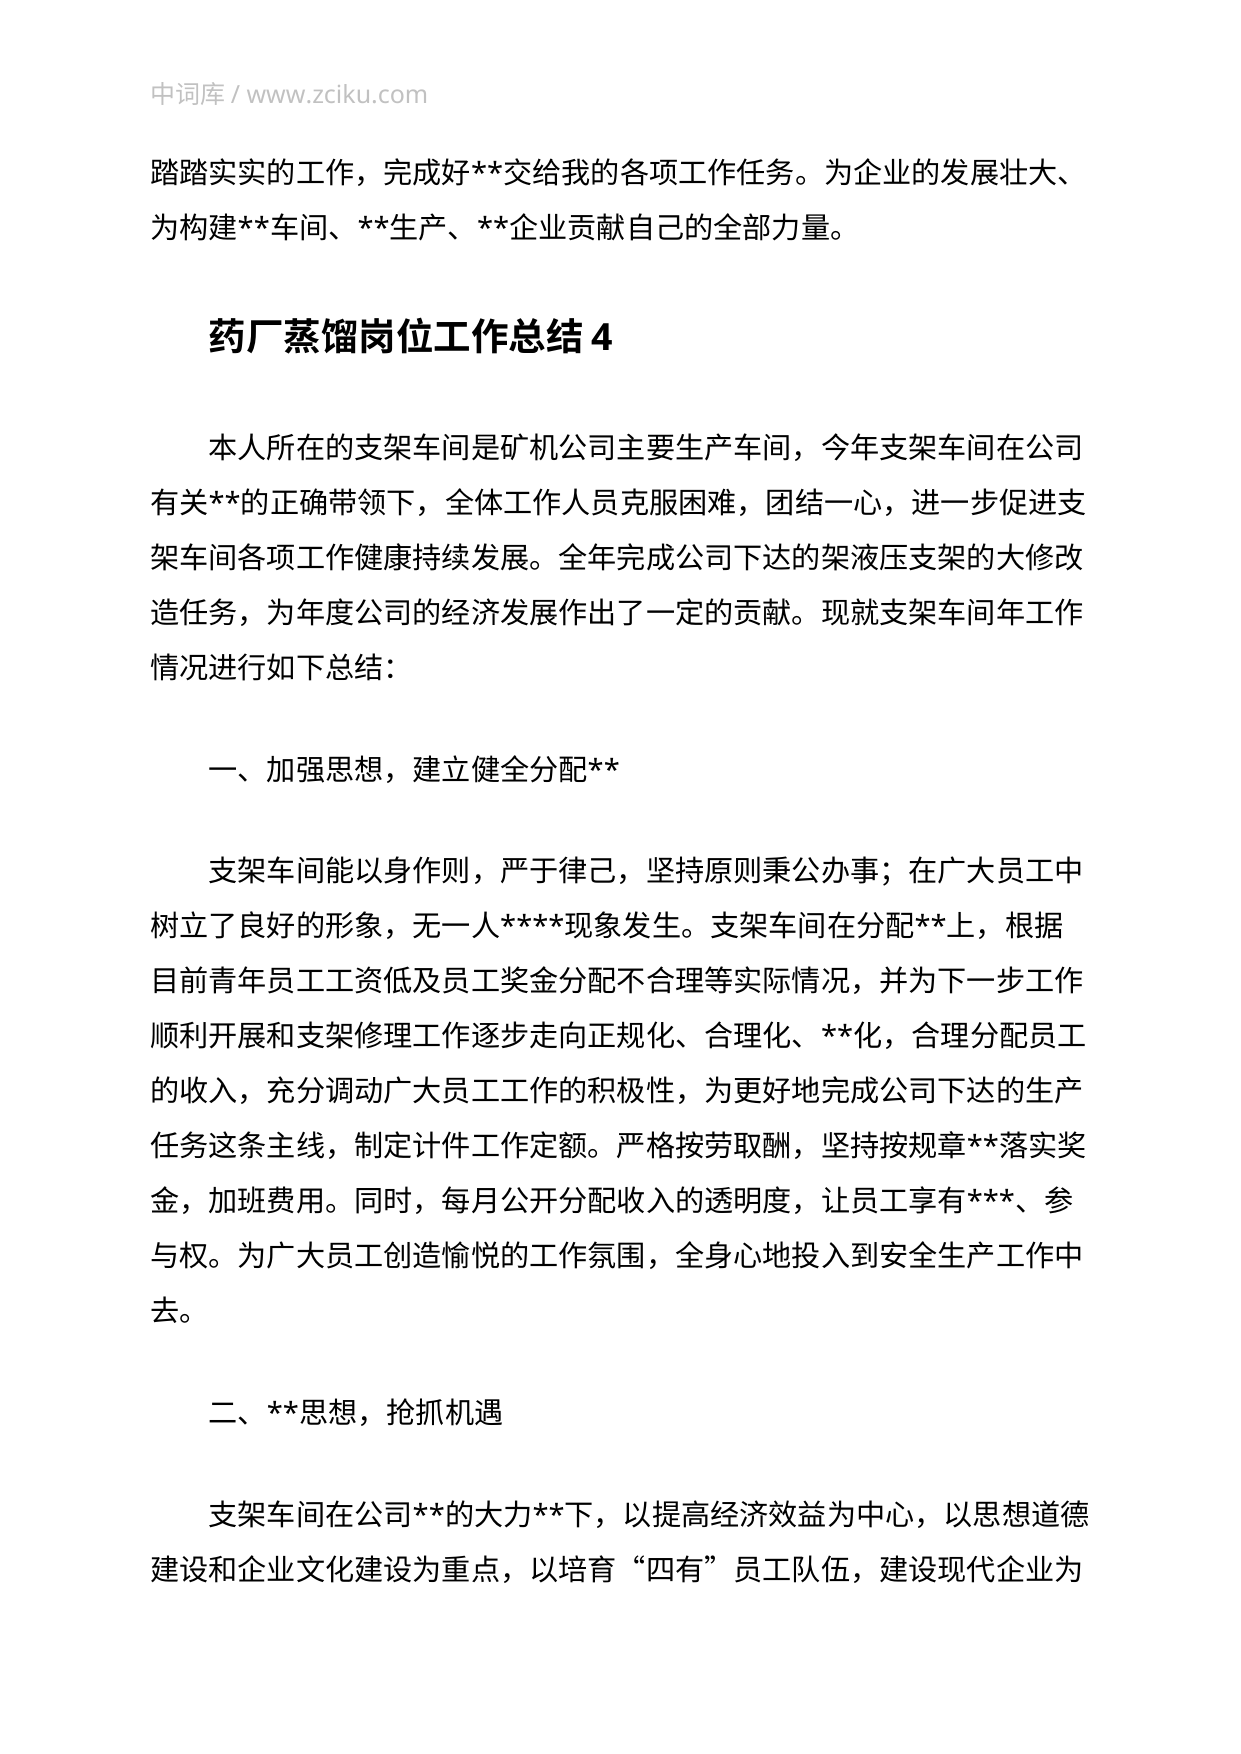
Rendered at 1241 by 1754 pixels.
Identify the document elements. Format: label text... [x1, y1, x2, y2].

text 一、加强思想，建立健全分配** [150, 746, 1090, 788]
text 二、**思想，抢抓机遇 [150, 1389, 1090, 1432]
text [150, 150, 1090, 247]
text 本人所在的支架车间是矿机公司主要生产车间，今年支架车间在公司有关**的正确带领下，全体工作人员克服困难，团结一心，进一步促进支架车间各项工作健康持续发展。全年完成公司下达的架液压支架的大修改造任务，为年度公司的经济发展作出了一定的贡献。现就支架车间年工作情况进行如下总结： [150, 424, 1090, 687]
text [150, 1491, 1090, 1589]
text 支架车间能以身作则，严于律己，坚持原则秉公办事；在广大员工中树立了良好的形象，无一人****现象发生。支架车间在分配**上，根据目前青年员工工资低及员工奖金分配不合理等实际情况，并为下一步工作顺利开展和支架修理工作逐步走向正规化、合理化、**化，合理分配员工的收入，充分调动广大员工工作的积极性，为更好地完成公司下达的生产任务这条主线，制定计件工作定额。严格按劳取酬，坚持按规章**落实奖金，加班费用。同时，每月公开分配收入的透明度，让员工享有***、参与权。为广大员工创造愉悦的工作氛围，全身心地投入到安全生产工作中去。 [150, 848, 1090, 1330]
text 药厂蒸馏岗位工作总结4 [150, 307, 1090, 361]
